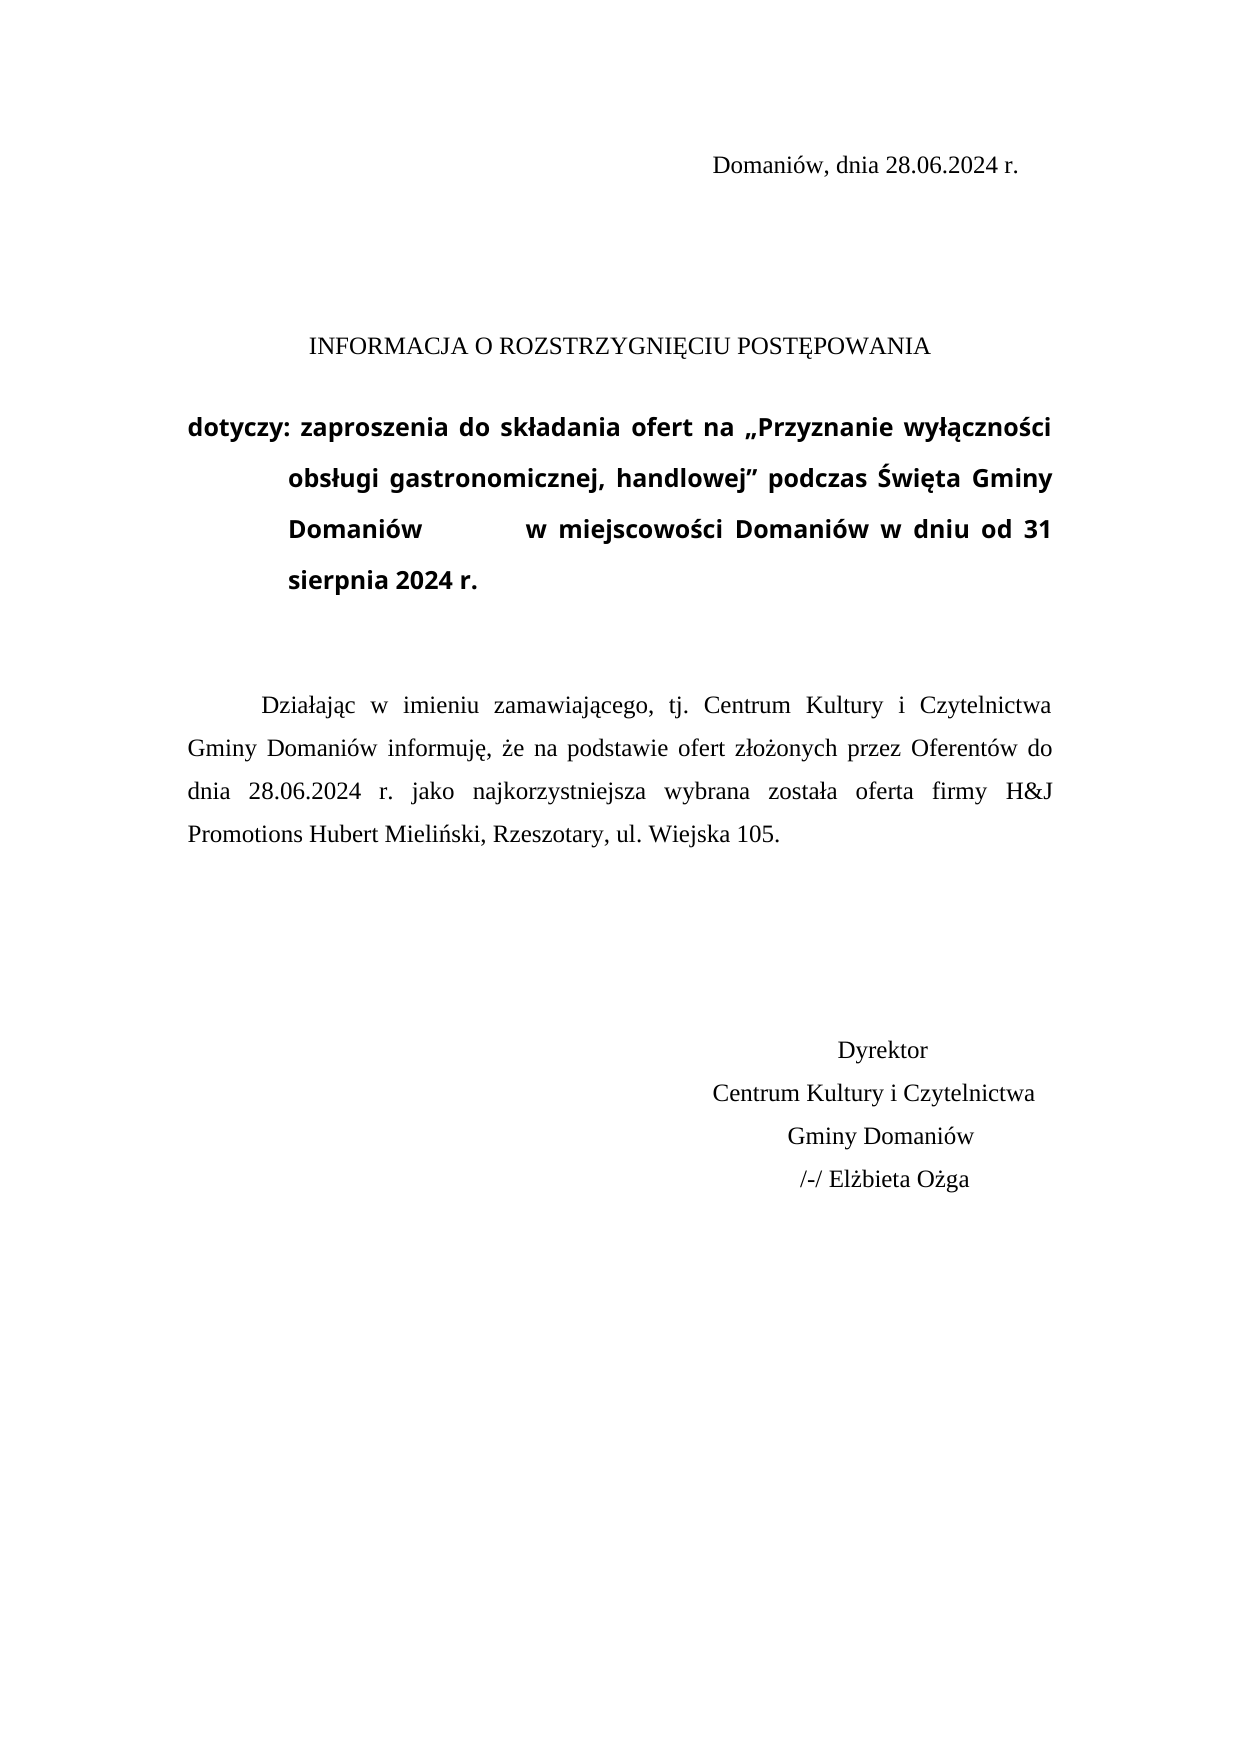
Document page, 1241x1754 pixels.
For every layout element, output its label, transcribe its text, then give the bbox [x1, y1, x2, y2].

text Dyrektor [187, 1035, 1053, 1064]
text dotyczy: zaproszenia do składania ofert na „Przyznanie wyłączności obsługi gastronomicznej, handlowej” podczas Święta Gminy Domaniów w miejscowości Domaniów w dniu od 31 sierpnia 2024 r. [187, 409, 1053, 597]
text Domaniów, dnia 28.06.2024 r. [187, 150, 1053, 179]
text Centrum Kultury i Czytelnictwa [187, 1078, 1053, 1107]
text INFORMACJA O ROZSTRZYGNIĘCIU POSTĘPOWANIA [187, 331, 1053, 360]
text /-/ Elżbieta Ożga [187, 1164, 1053, 1193]
text Działając w imieniu zamawiającego, tj. Centrum Kultury i Czytelnictwa Gminy Domaniów informuję, że na podstawie ofert złożonych przez Oferentów do dnia 28.06.2024 r. jako najkorzystniejsza wybrana została oferta firmy H&J Promotions Hubert Mieliński, Rzeszotary, ul. Wiejska 105. [187, 690, 1053, 848]
text Gminy Domaniów [187, 1121, 1053, 1150]
